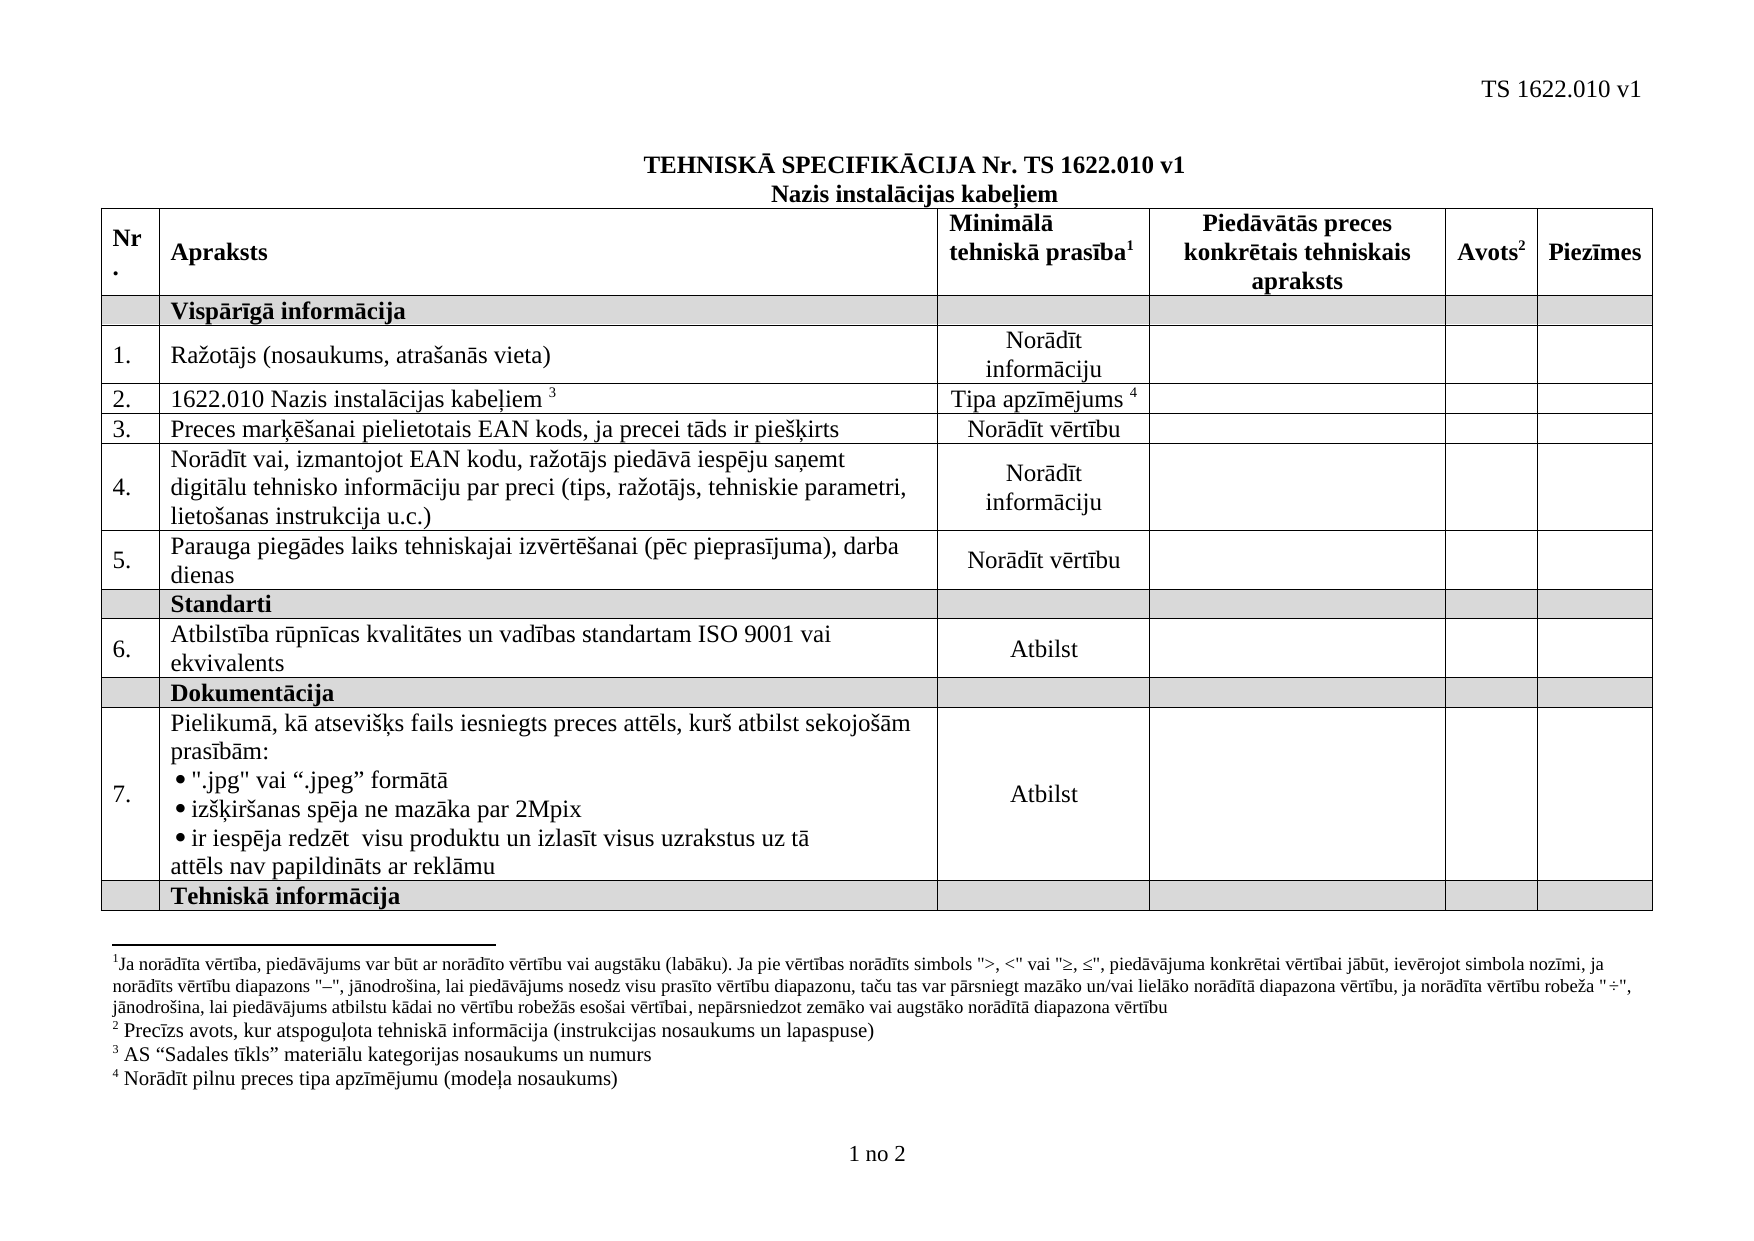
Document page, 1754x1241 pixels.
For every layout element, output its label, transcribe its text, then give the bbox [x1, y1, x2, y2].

table_cell [102, 708, 159, 880]
table_cell [102, 881, 159, 910]
table_cell [938, 881, 1149, 910]
table_cell [102, 619, 159, 677]
table_cell [1150, 881, 1445, 910]
table_cell [102, 531, 159, 588]
table_cell Parauga piegādes laiks tehniskajai izvērtēšanai (pēc pieprasījuma), darba dienas [160, 531, 937, 588]
table_cell Vispārīgā informācija [160, 296, 937, 324]
table_cell Atbilst [938, 619, 1149, 677]
table_cell [1538, 414, 1652, 443]
table_cell [938, 590, 1149, 618]
table_cell [1538, 384, 1652, 413]
table_cell Pielikumā, kā atsevišķs fails iesniegts preces attēls, kurš atbilst sekojošām prasībām: ".jpg" vai “.jpeg” formātā izšķiršanas spēja ne mazāka par 2Mpix ir iespēja redzēt visu produktu un izlasīt visus uzrakstus uz tā attēls nav papildināts ar reklāmu [160, 708, 937, 880]
table_cell [1150, 531, 1445, 588]
table_cell [102, 326, 159, 383]
table_header Minimālā tehniskā prasība [938, 209, 1149, 295]
table_cell [1538, 881, 1652, 910]
table_cell [1538, 708, 1652, 880]
table_cell [1150, 708, 1445, 880]
table_cell [1538, 296, 1652, 324]
table_cell [1446, 590, 1537, 618]
table_cell [1150, 384, 1445, 413]
list TEHNISKĀ SPECIFIKĀCIJA Nr. TS 1622.010 v1 [187, 150, 1641, 179]
table_cell [1538, 619, 1652, 677]
table_cell [1150, 414, 1445, 443]
table_cell [1538, 444, 1652, 530]
table_cell [1150, 296, 1445, 324]
table_cell Preces marķēšanai pielietotais EAN kods, ja precei tāds ir piešķirts [160, 414, 937, 443]
table_cell 1622.010 Nazis instalācijas kabeļiem [160, 384, 937, 413]
table_cell [1150, 444, 1445, 530]
table_cell [102, 444, 159, 530]
table_cell [1446, 708, 1537, 880]
table_header Apraksts [160, 209, 937, 295]
table_cell Atbilst [938, 708, 1149, 880]
table_cell Norādīt informāciju [938, 326, 1149, 383]
table_cell [102, 414, 159, 443]
table_cell [1446, 444, 1537, 530]
table_cell [1538, 531, 1652, 588]
table_header Avots [1446, 209, 1537, 295]
table_cell [1446, 619, 1537, 677]
table_cell [1446, 326, 1537, 383]
table_cell [1446, 531, 1537, 588]
table_cell [102, 590, 159, 618]
table_cell Norādīt informāciju [938, 444, 1149, 530]
table_cell [1150, 619, 1445, 677]
table_cell Norādīt vērtību [938, 414, 1149, 443]
table_cell Dokumentācija [160, 678, 937, 707]
table_cell Norādīt vai, izmantojot EAN kodu, ražotājs piedāvā iespēju saņemt digitālu tehnisko informāciju par preci (tips, ražotājs, tehniskie parametri, lietošanas instrukcija u.c.) [160, 444, 937, 530]
table_header Piezīmes [1538, 209, 1652, 295]
table_cell [102, 296, 159, 324]
table_cell Tehniskā informācija [160, 881, 937, 910]
table_cell [938, 296, 1149, 324]
table_cell [1446, 296, 1537, 324]
table_cell Atbilstība rūpnīcas kvalitātes un vadības standartam ISO 9001 vai ekvivalents [160, 619, 937, 677]
table_cell Norādīt vērtību [938, 531, 1149, 588]
table_cell [102, 678, 159, 707]
table_cell [102, 384, 159, 413]
table_header Nr. [102, 209, 159, 295]
table_cell [1150, 326, 1445, 383]
table_cell [938, 678, 1149, 707]
table_cell [1150, 590, 1445, 618]
table_cell [1538, 590, 1652, 618]
table_cell [1150, 678, 1445, 707]
table_cell Ražotājs (nosaukums, atrašanās vieta) [160, 326, 937, 383]
table_header Piedāvātās preces konkrētais tehniskais apraksts [1150, 209, 1445, 295]
table_cell [1446, 414, 1537, 443]
list Nazis instalācijas kabeļiem [187, 179, 1641, 207]
table_cell Standarti [160, 590, 937, 618]
table_cell Tipa apzīmējums [938, 384, 1149, 413]
table_cell [1538, 326, 1652, 383]
table_cell [1538, 678, 1652, 707]
table_cell [1446, 384, 1537, 413]
table_cell [1446, 678, 1537, 707]
table_cell [1446, 881, 1537, 910]
